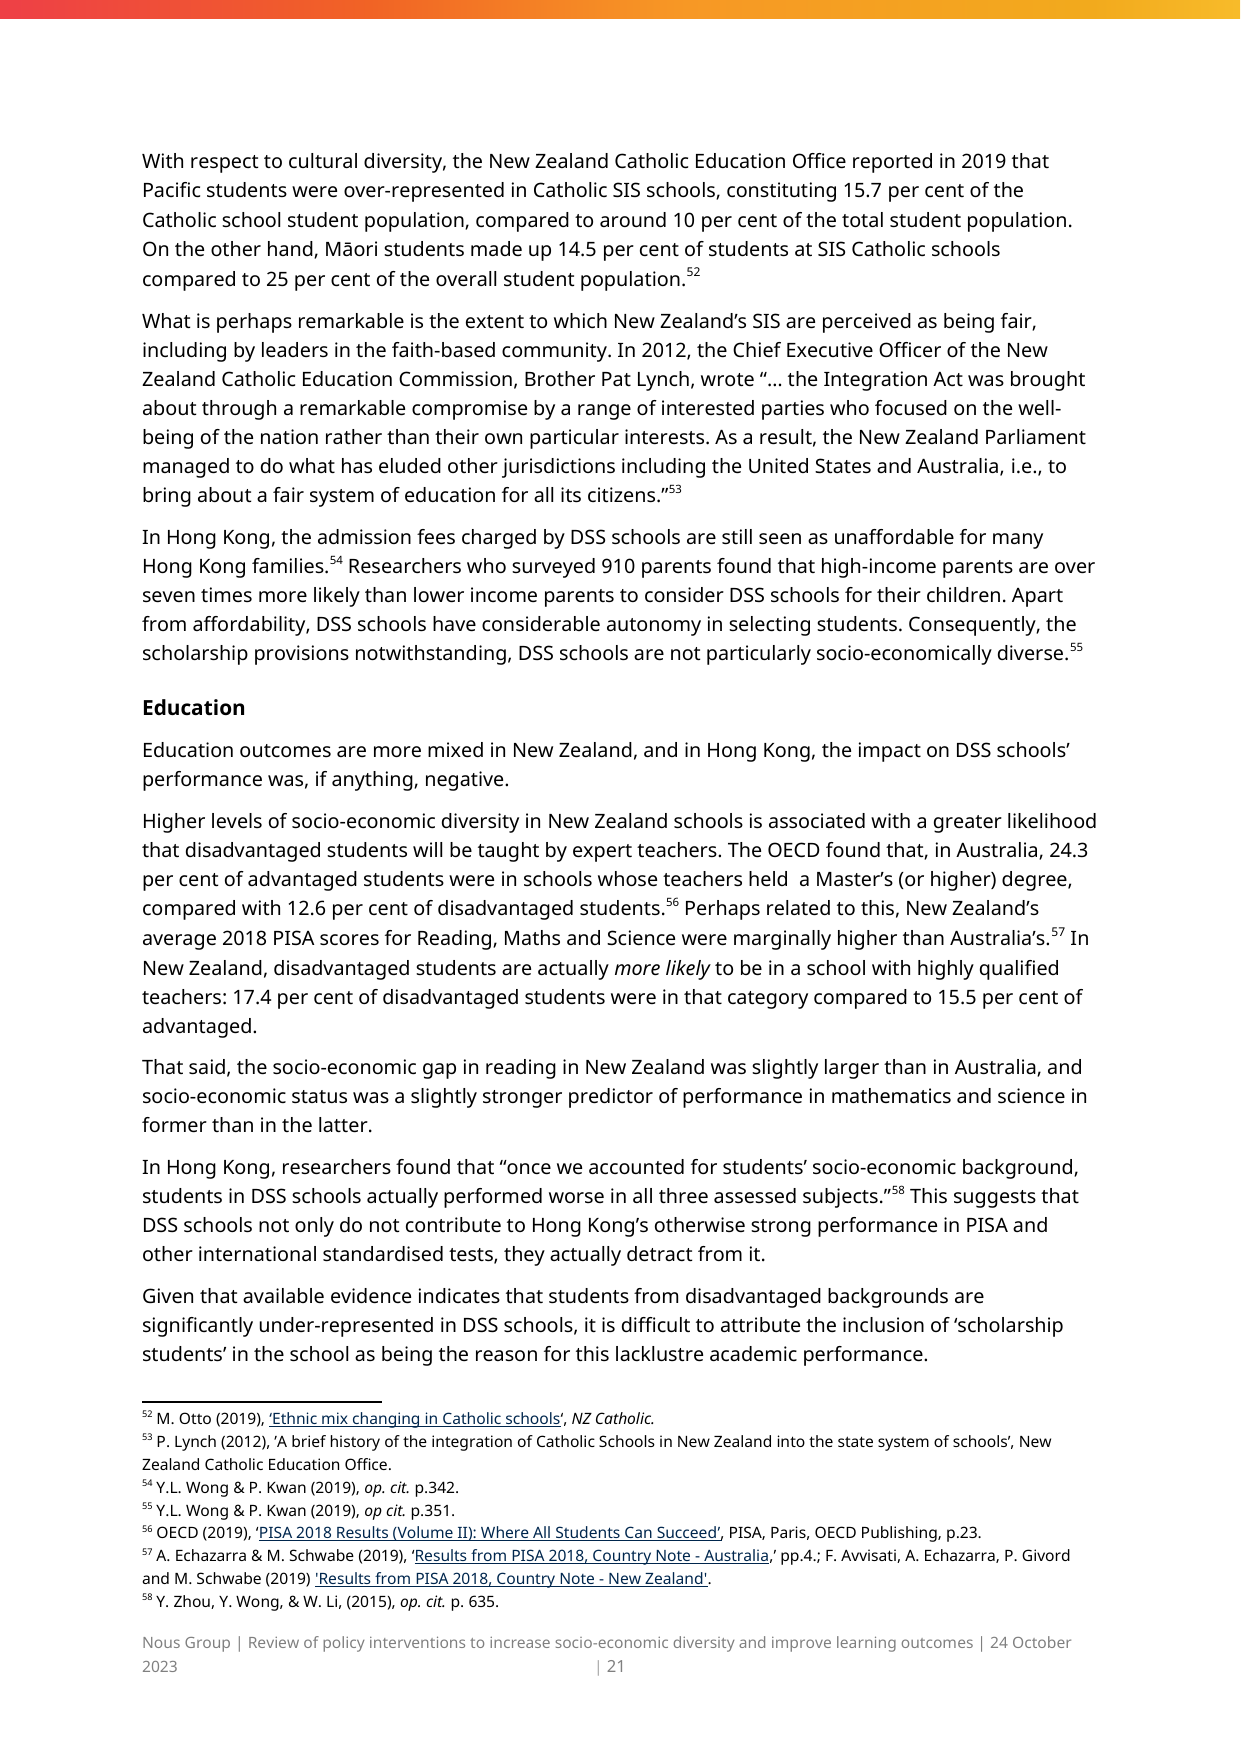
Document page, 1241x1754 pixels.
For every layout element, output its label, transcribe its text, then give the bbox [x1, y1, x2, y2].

text In Hong Kong, researchers found that “once we accounted for students’ socio-economic background, students in DSS schools actually performed worse in all three assessed subjects.” This suggests that DSS schools not only do not contribute to Hong Kong’s otherwise strong performance in PISA and other international standardised tests, they actually detract from it. [142, 1153, 1098, 1267]
text What is perhaps remarkable is the extent to which New Zealand’s SIS are perceived as being fair, including by leaders in the faith-based community. In 2012, the Chief Executive Officer of the New Zealand Catholic Education Commission, Brother Pat Lynch, wrote “… the Integration Act was brought about through a remarkable compromise by a range of interested parties who focused on the well-being of the nation rather than their own particular interests. As a result, the New Zealand Parliament managed to do what has eluded other jurisdictions including the United States and Australia, i.e., to bring about a fair system of education for all its citizens.” [142, 307, 1098, 508]
text Given that available evidence indicates that students from disadvantaged backgrounds are significantly under-represented in DSS schools, it is difficult to attribute the inclusion of ‘scholarship students’ in the school as being the reason for this lacklustre academic performance. [142, 1282, 1098, 1367]
text Higher levels of socio-economic diversity in New Zealand schools is associated with a greater likelihood that disadvantaged students will be taught by expert teachers. The OECD found that, in Australia, 24.3 per cent of advantaged students were in schools whose teachers held a Master’s (or higher) degree, compared with 12.6 per cent of disadvantaged students. Perhaps related to this, New Zealand’s average 2018 PISA scores for Reading, Maths and Science were marginally higher than Australia’s. In New Zealand, disadvantaged students are actually more likely to be in a school with highly qualified teachers: 17.4 per cent of disadvantaged students were in that category compared to 15.5 per cent of advantaged. [142, 807, 1098, 1039]
text With respect to cultural diversity, the New Zealand Catholic Education Office reported in 2019 that Pacific students were over-represented in Catholic SIS schools, constituting 15.7 per cent of the Catholic school student population, compared to around 10 per cent of the total student population. On the other hand, Māori students made up 14.5 per cent of students at SIS Catholic schools compared to 25 per cent of the overall student population. [142, 148, 1098, 292]
subtitle Education [142, 693, 1098, 722]
text That said, the socio-economic gap in reading in New Zealand was slightly larger than in Australia, and socio-economic status was a slightly stronger predictor of performance in mathematics and science in former than in the latter. [142, 1053, 1098, 1139]
picture [0, 0, 1241, 19]
text Education outcomes are more mixed in New Zealand, and in Hong Kong, the impact on DSS schools’ performance was, if anything, negative. [142, 736, 1098, 792]
text In Hong Kong, the admission fees charged by DSS schools are still seen as unaffordable for many Hong Kong families. Researchers who surveyed 910 parents found that high-income parents are over seven times more likely than lower income parents to consider DSS schools for their children. Apart from affordability, DSS schools have considerable autonomy in selecting students. Consequently, the scholarship provisions notwithstanding, DSS schools are not particularly socio-economically diverse. [142, 523, 1098, 666]
